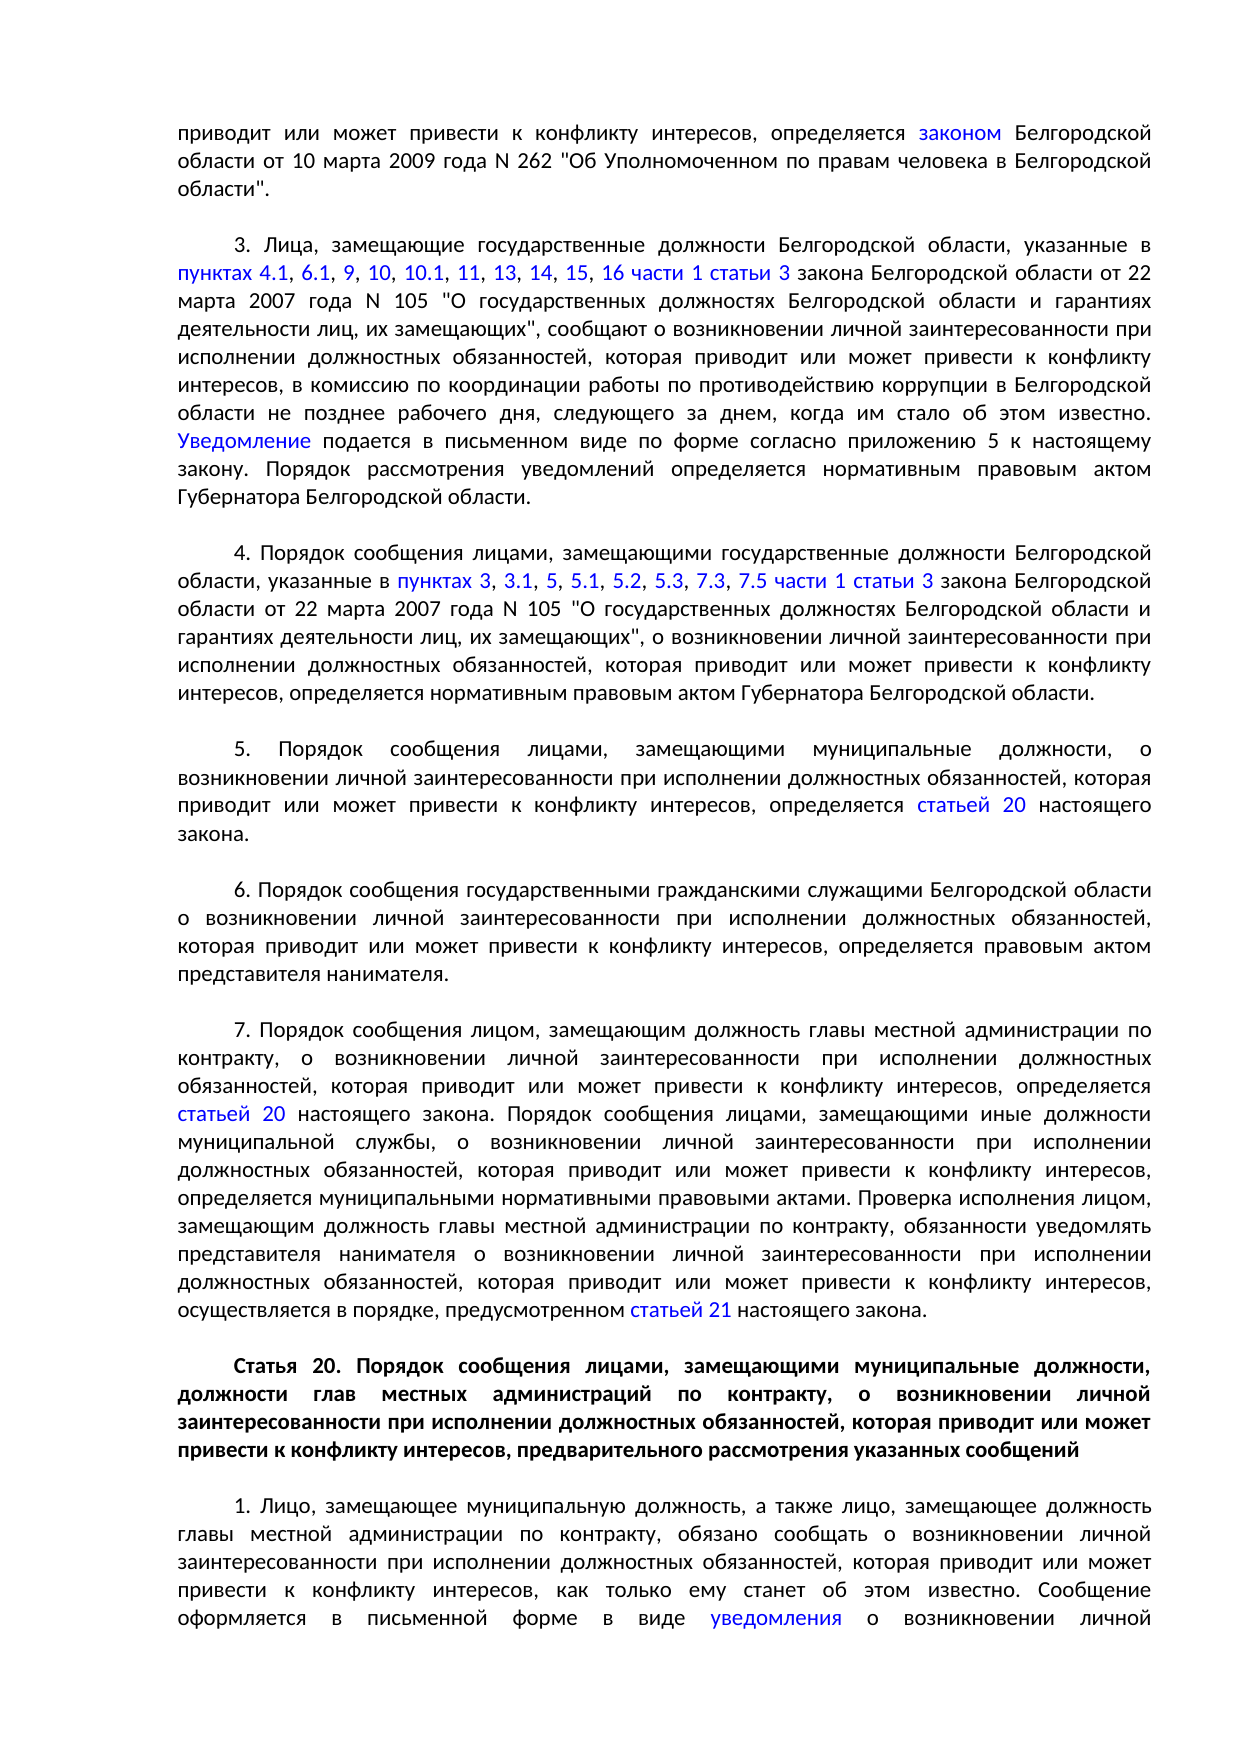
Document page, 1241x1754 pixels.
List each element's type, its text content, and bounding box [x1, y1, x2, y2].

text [177, 1491, 1152, 1631]
text 4. Порядок сообщения лицами, замещающими государственные должности Белгородской области, указанные в пунктах 3, 3.1, 5, 5.1, 5.2, 5.3, 7.3, 7.5 части 1 статьи 3 закона Белгородской области от 22 марта 2007 года N 105 "О государственных должностях Белгородской области и гарантиях деятельности лиц, их замещающих", о возникновении личной заинтересованности при исполнении должностных обязанностей, которая приводит или может привести к конфликту интересов, определяется нормативным правовым актом Губернатора Белгородской области. [177, 538, 1152, 707]
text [177, 118, 1152, 202]
text 7. Порядок сообщения лицом, замещающим должность главы местной администрации по контракту, о возникновении личной заинтересованности при исполнении должностных обязанностей, которая приводит или может привести к конфликту интересов, определяется статьей 20 настоящего закона. Порядок сообщения лицами, замещающими иные должности муниципальной службы, о возникновении личной заинтересованности при исполнении должностных обязанностей, которая приводит или может привести к конфликту интересов, определяется муниципальными нормативными правовыми актами. Проверка исполнения лицом, замещающим должность главы местной администрации по контракту, обязанности уведомлять представителя нанимателя о возникновении личной заинтересованности при исполнении должностных обязанностей, которая приводит или может привести к конфликту интересов, осуществляется в порядке, предусмотренном статьей 21 настоящего закона. [177, 1015, 1152, 1323]
text 3. Лица, замещающие государственные должности Белгородской области, указанные в пунктах 4.1, 6.1, 9, 10, 10.1, 11, 13, 14, 15, 16 части 1 статьи 3 закона Белгородской области от 22 марта 2007 года N 105 "О государственных должностях Белгородской области и гарантиях деятельности лиц, их замещающих", сообщают о возникновении личной заинтересованности при исполнении должностных обязанностей, которая приводит или может привести к конфликту интересов, в комиссию по координации работы по противодействию коррупции в Белгородской области не позднее рабочего дня, следующего за днем, когда им стало об этом известно. Уведомление подается в письменном виде по форме согласно приложению 5 к настоящему закону. Порядок рассмотрения уведомлений определяется нормативным правовым актом Губернатора Белгородской области. [177, 230, 1152, 510]
title Статья 20. Порядок сообщения лицами, замещающими муниципальные должности, должности глав местных администраций по контракту, о возникновении личной заинтересованности при исполнении должностных обязанностей, которая приводит или может привести к конфликту интересов, предварительного рассмотрения указанных сообщений [177, 1351, 1152, 1463]
text 5. Порядок сообщения лицами, замещающими муниципальные должности, о возникновении личной заинтересованности при исполнении должностных обязанностей, которая приводит или может привести к конфликту интересов, определяется статьей 20 настоящего закона. [177, 734, 1152, 847]
text 6. Порядок сообщения государственными гражданскими служащими Белгородской области о возникновении личной заинтересованности при исполнении должностных обязанностей, которая приводит или может привести к конфликту интересов, определяется правовым актом представителя нанимателя. [177, 875, 1152, 987]
